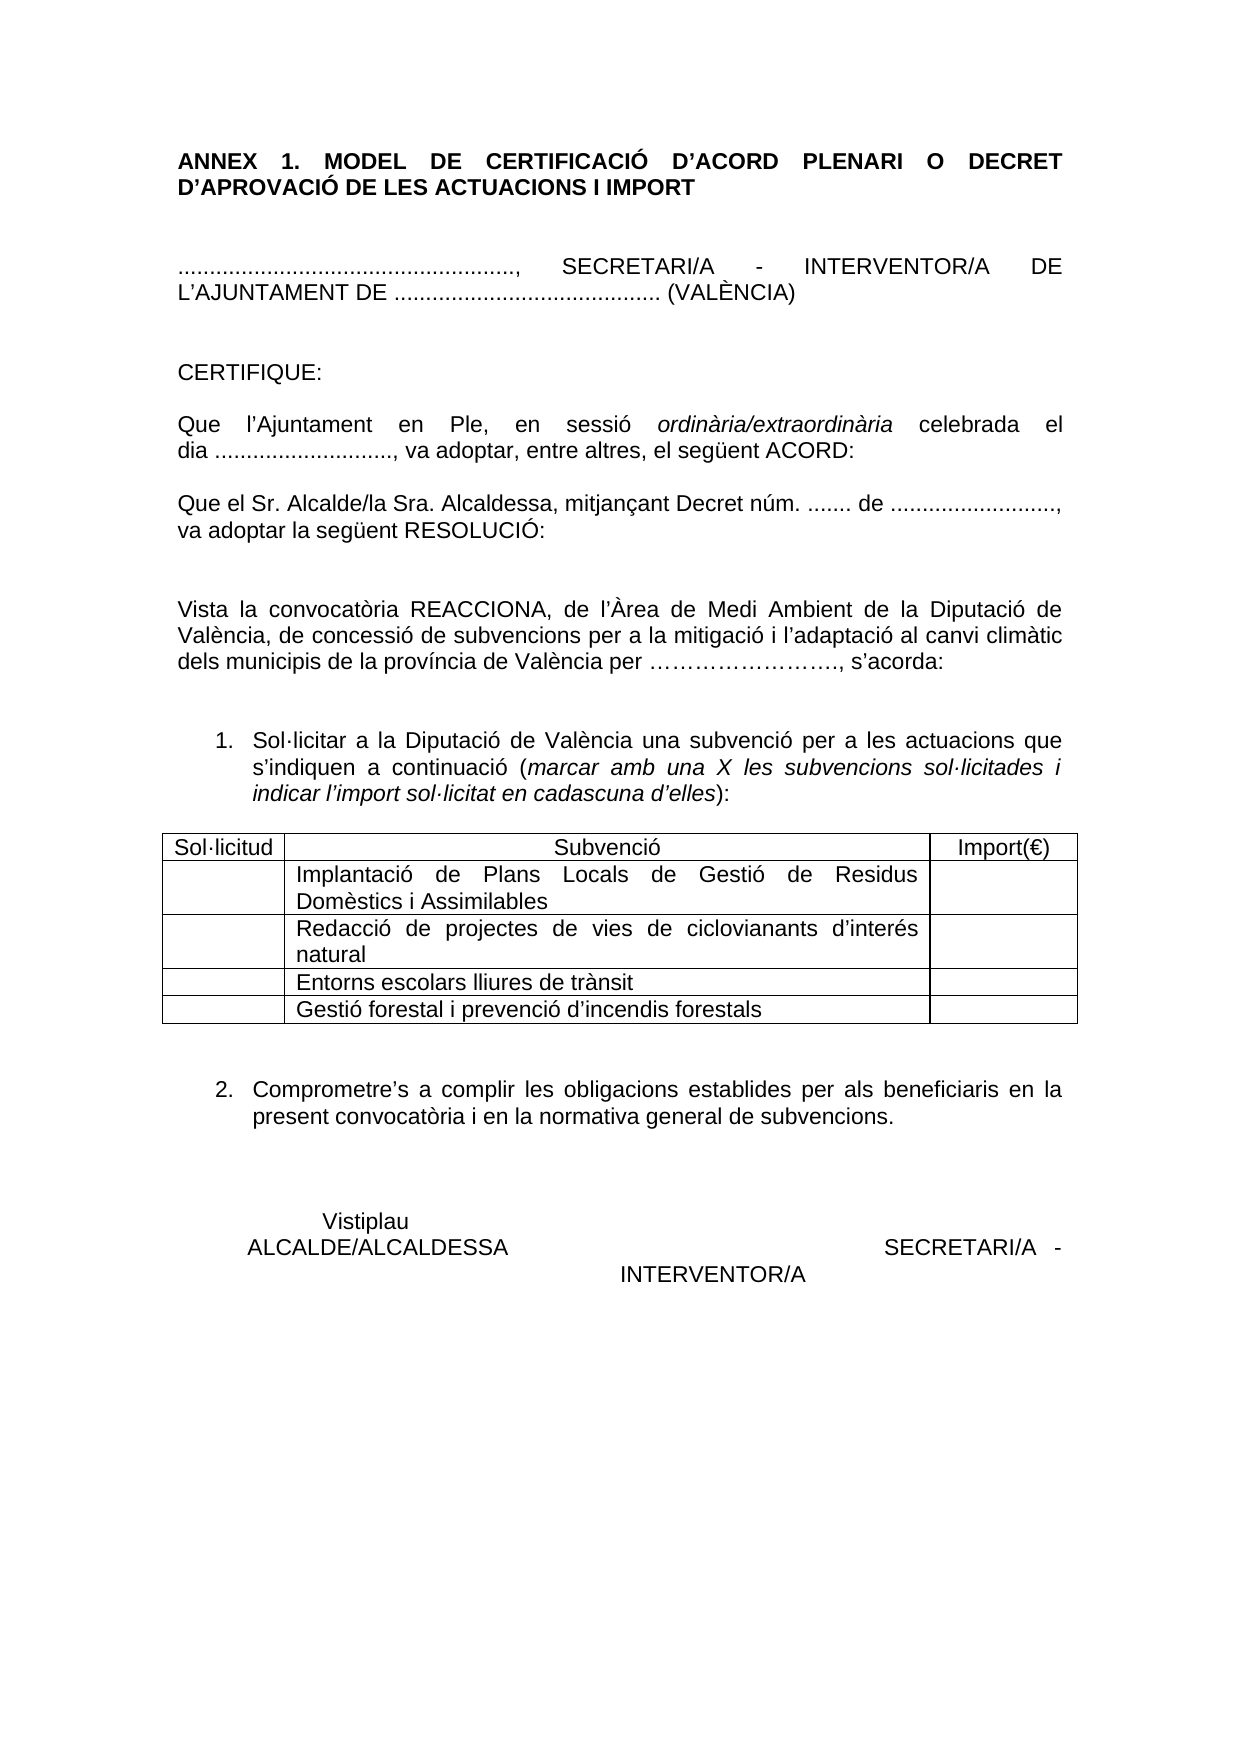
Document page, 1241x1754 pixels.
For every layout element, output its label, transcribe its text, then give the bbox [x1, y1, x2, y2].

text Vista la convocatòria REACCIONA, de l’Àrea de Medi Ambient de la Diputació de València, de concessió de subvencions per a la mitigació i l’adaptació al canvi climàtic dels municipis de la província de València per ……………………., s’acorda: [177, 596, 1063, 675]
text Vistiplau [252, 1208, 1063, 1234]
table_cell Redacció de projectes de vies de ciclovianants d’interés natural [285, 915, 929, 968]
table_header Subvenció [285, 834, 929, 860]
table_cell Entorns escolars lliures de trànsit [285, 969, 929, 995]
table_cell Implantació de Plans Locals de Gestió de Residus Domèstics i Assimilables [285, 861, 929, 914]
text Que el Sr. Alcalde/la Sra. Alcaldessa, mitjançant Decret núm. ....... de .........................., va adoptar la següent RESOLUCIÓ: [177, 490, 1063, 543]
text ....................................................., SECRETARI/A - INTERVENTOR/A DE L’AJUNTAMENT DE .......................................... (VALÈNCIA) [177, 253, 1063, 306]
list Comprometre’s a complir les obligacions establides per als beneficiaris en la present convocatòria i en la normativa general de subvencions. [215, 1076, 1063, 1129]
table_cell [931, 915, 1077, 968]
text CERTIFIQUE: [177, 358, 1063, 385]
table_cell Gestió forestal i prevenció d’incendis forestals [285, 996, 929, 1022]
table_cell [931, 996, 1077, 1022]
text Que l’Ajuntament en Ple, en sessió ordinària/extraordinària celebrada el dia ............................, va adoptar, entre altres, el següent ACORD: [177, 411, 1063, 464]
table_cell [163, 969, 284, 995]
table_header Import(€) [931, 834, 1077, 860]
table_cell [931, 861, 1077, 914]
table_cell [163, 861, 284, 914]
table_cell [163, 915, 284, 968]
text ALCALDE/ALCALDESSA SECRETARI/A - INTERVENTOR/A [177, 1234, 1063, 1287]
table_cell [931, 969, 1077, 995]
table_cell [163, 996, 284, 1022]
subtitle ANNEX 1. MODEL DE CERTIFICACIÓ D’ACORD PLENARI O DECRET D’APROVACIÓ de lEs actuacions I import [177, 148, 1063, 200]
table_header Sol·licitud [163, 834, 284, 860]
list Sol·licitar a la Diputació de València una subvenció per a les actuacions que s’indiquen a continuació (marcar amb una X les subvencions sol·licitades i indicar l’import sol·licitat en cadascuna d’elles): [215, 727, 1063, 806]
